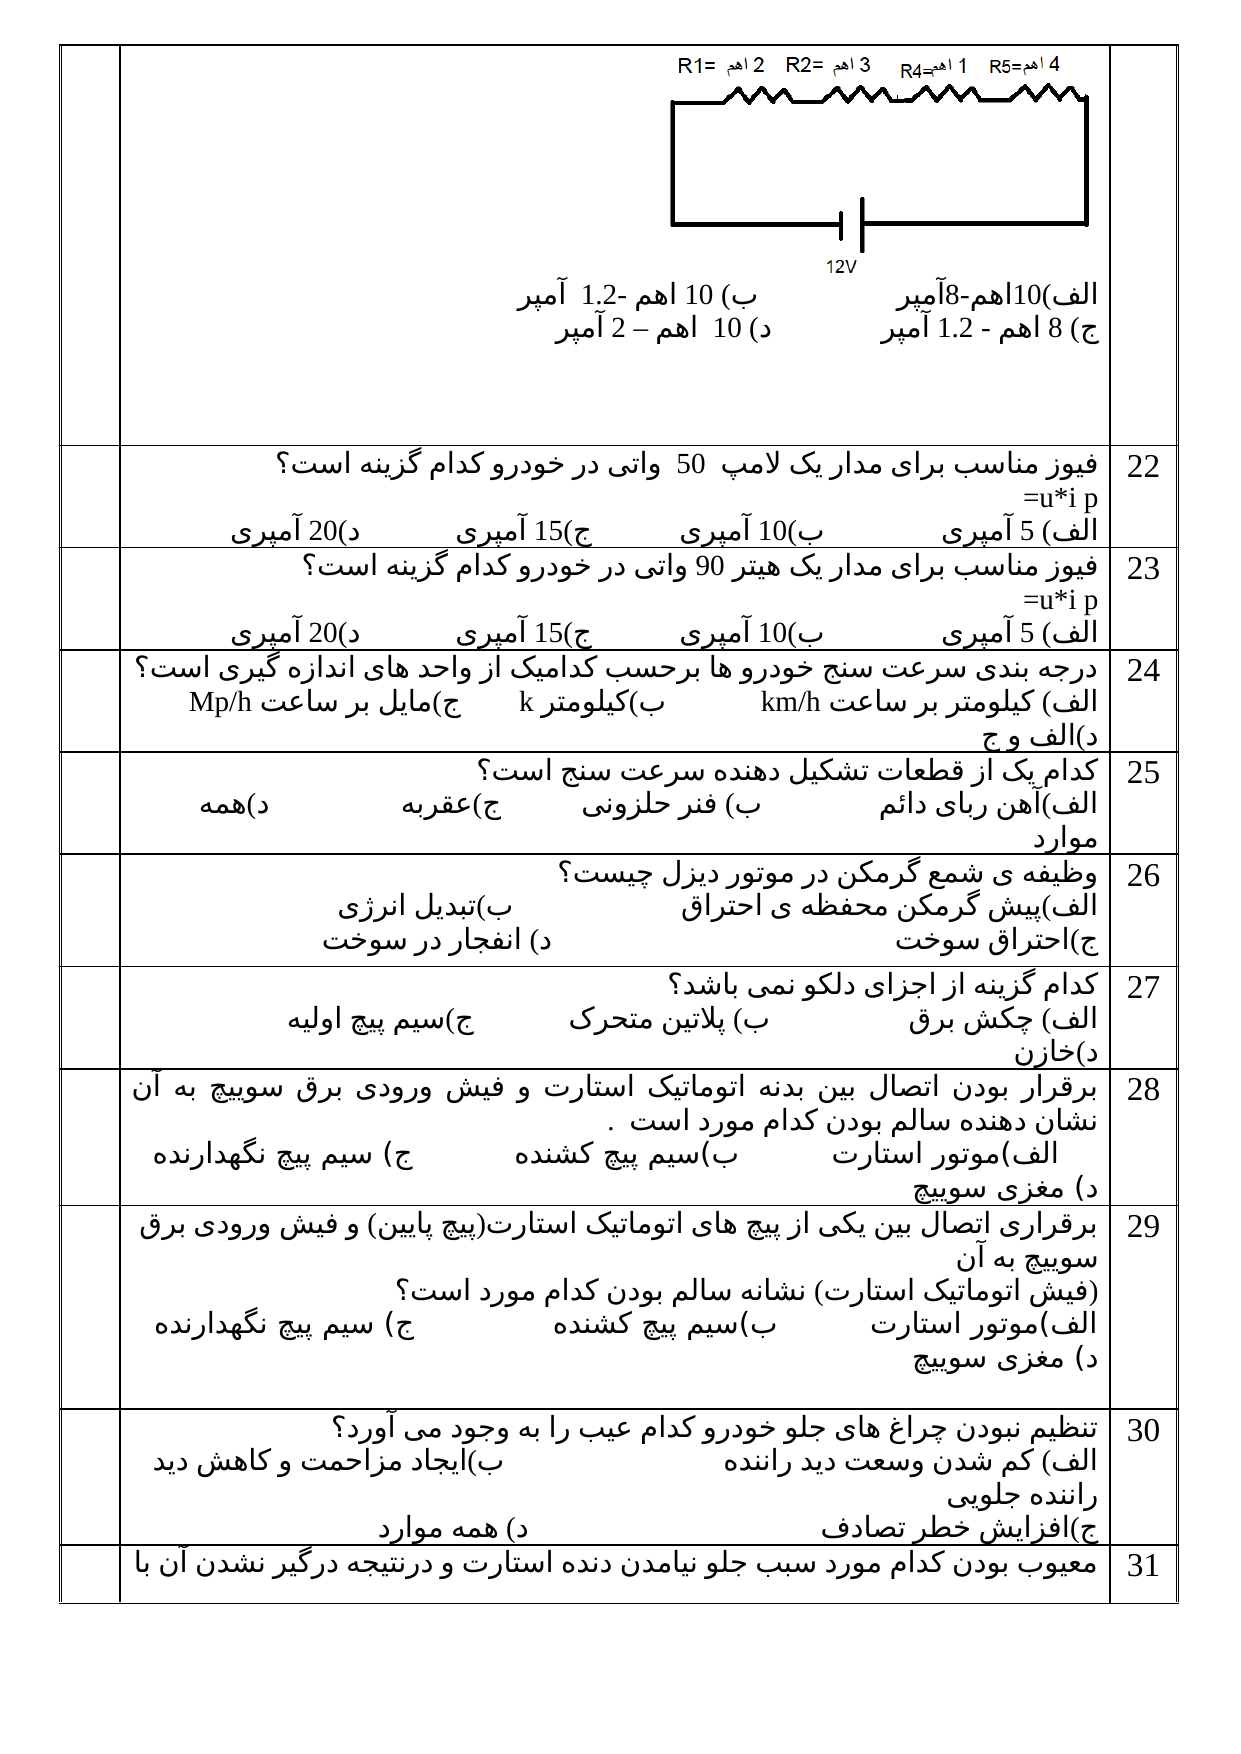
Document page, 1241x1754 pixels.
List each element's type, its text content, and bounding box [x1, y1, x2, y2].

table_cell 21 [1111, 46, 1176, 444]
table_cell [62, 1206, 119, 1408]
table_cell 30 [1111, 1410, 1176, 1544]
table_cell [62, 651, 119, 751]
table_cell فیوز مناسب برای مدار یک لامپ 50 واتی در خودرو کدام گزینه است؟ u*i p= الف) 5 آمپری ب)10 آمپری ج)15 آمپری د)20 آمپری [121, 446, 1109, 547]
table_cell [62, 446, 119, 547]
table_cell [62, 1410, 119, 1544]
table_cell 29 [1111, 1206, 1176, 1408]
table_cell وظیفه ی شمع گرمکن در موتور دیزل چیست؟ الف)پیش گرمکن محفظه ی احتراق ب)تبدیل انرژی ج)احتراق سوخت د) انفجار در سوخت [121, 855, 1109, 966]
table_cell 24 [1111, 651, 1176, 751]
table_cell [121, 46, 1109, 444]
table_cell 28 [1111, 1070, 1176, 1204]
table_cell [62, 855, 119, 966]
table_cell کدام یک از قطعات تشکیل دهنده سرعت سنج است؟ الف)آهن ربای دائم ب) فنر حلزونی ج)عقربه د)همه موارد [121, 753, 1109, 853]
table_cell فیوز مناسب برای مدار یک هیتر 90 واتی در خودرو کدام گزینه است؟ u*i p= الف) 5 آمپری ب)10 آمپری ج)15 آمپری د)20 آمپری [121, 548, 1109, 649]
table_cell [62, 753, 119, 853]
table_cell تنظیم نبودن چراغ های جلو خودرو کدام عیب را به وجود می آورد؟ الف) کم شدن وسعت دید راننده ب)ایجاد مزاحمت و کاهش دید راننده جلویی ج)افزایش خطر تصادف د) همه موارد [121, 1410, 1109, 1544]
table_cell 22 [1111, 446, 1176, 547]
table_cell درجه بندی سرعت سنج خودرو ها برحسب کدامیک از واحد های اندازه گیری است؟ الف) کیلومتر بر ساعت km/h ب)کیلومتر k ج)مایل بر ساعت Mp/h د)الف و ج [121, 651, 1109, 751]
table_cell [62, 1546, 119, 1602]
table_cell 26 [1111, 855, 1176, 966]
table_cell [62, 967, 119, 1068]
table_cell برقراری اتصال بین یکی از پیچ های اتوماتیک استارت(پیچ پایین) و فیش ورودی برق سوییچ به آن (فیش اتوماتیک استارت) نشانه سالم بودن کدام مورد است؟ الف)موتور استارت ب)سیم پیچ کشنده ج) سیم پیچ نگهدارنده د) مغزی سوییچ [121, 1206, 1109, 1408]
table_cell 23 [1111, 548, 1176, 649]
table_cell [121, 1546, 1109, 1602]
table_cell کدام گزینه از اجزای دلکو نمی باشد؟ الف) چکش برق ب) پلاتین متحرک ج)سیم پیچ اولیه د)خازن [121, 967, 1109, 1068]
table_cell [62, 46, 119, 444]
picture [662, 46, 1099, 277]
table_cell [62, 1070, 119, 1204]
table_cell 27 [1111, 967, 1176, 1068]
table_cell 31 [1111, 1546, 1176, 1602]
table_cell [62, 548, 119, 649]
table_cell 25 [1111, 753, 1176, 853]
table_cell برقرار بودن اتصال بین بدنه اتوماتیک استارت و فیش ورودی برق سوییچ به آن نشان دهنده سالم بودن کدام مورد است . الف)موتور استارت ب)سیم پیچ کشنده ج) سیم پیچ نگهدارنده د) مغزی سوییچ [121, 1070, 1109, 1204]
